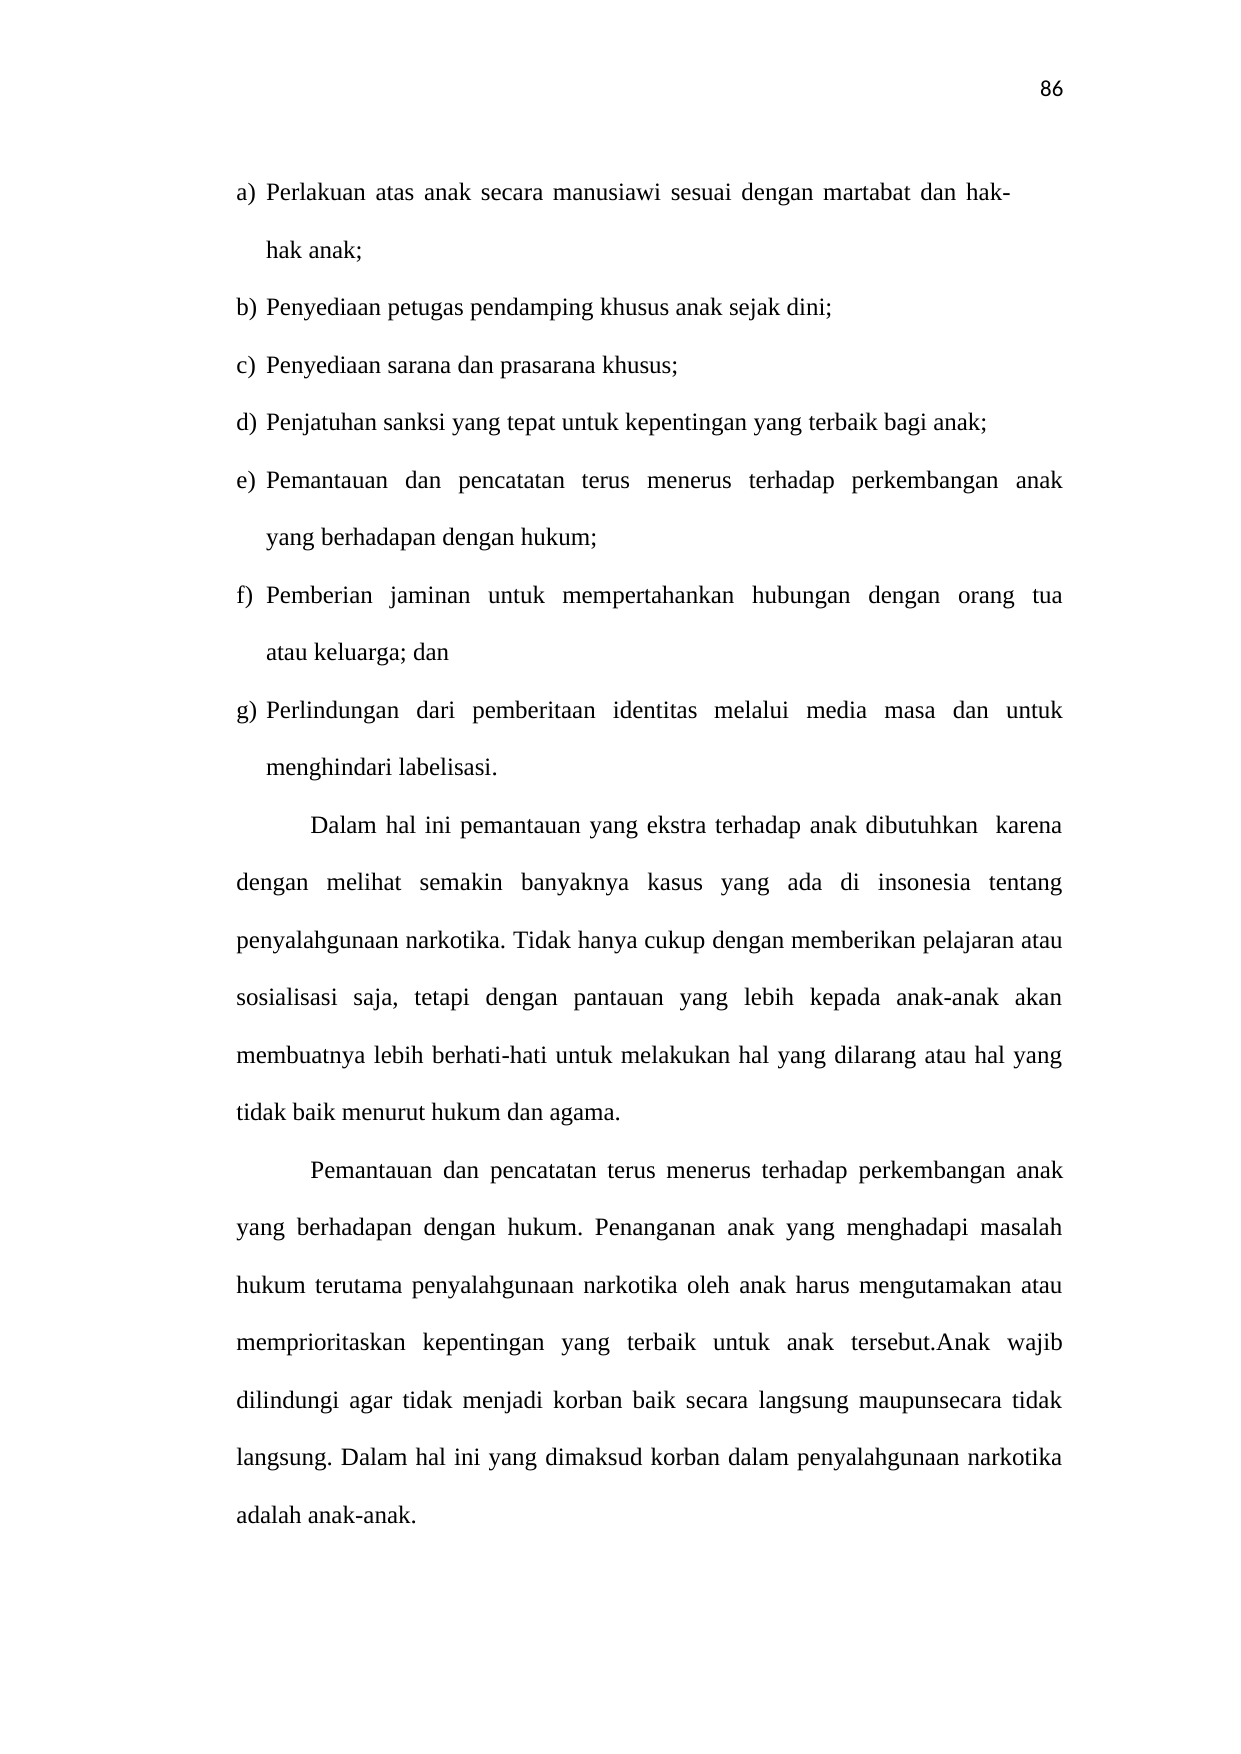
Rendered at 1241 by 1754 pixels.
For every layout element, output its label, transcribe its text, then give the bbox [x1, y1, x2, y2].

subtitle Pemantauan dan pencatatan terus menerus terhadap perkembangan anak yang berhadapan dengan hukum. Penanganan anak yang menghadapi masalah hukum terutama penyalahgunaan narkotika oleh anak harus mengutamakan atau memprioritaskan kepentingan yang terbaik untuk anak tersebut.Anak wajib dilindungi agar tidak menjadi korban baik secara langsung maupunsecara tidak langsung. Dalam hal ini yang dimaksud korban dalam penyalahgunaan narkotika adalah anak-anak. [236, 1155, 1063, 1528]
list Penyediaan sarana dan prasarana khusus; [236, 350, 1063, 378]
list Dalam hal ini pemantauan yang ekstra terhadap anak dibutuhkan karena dengan melihat semakin banyaknya kasus yang ada di insonesia tentang penyalahgunaan narkotika. Tidak hanya cukup dengan memberikan pelajaran atau sosialisasi saja, tetapi dengan pantauan yang lebih kepada anak-anak akan membuatnya lebih berhati-hati untuk melakukan hal yang dilarang atau hal yang tidak baik menurut hukum dan agama. [236, 810, 1063, 1126]
list Perlakuan atas anak secara manusiawi sesuai dengan martabat dan hak-hak anak; [236, 177, 1011, 263]
list Penjatuhan sanksi yang tepat untuk kepentingan yang terbaik bagi anak; [236, 407, 1063, 436]
list Perlindungan dari pemberitaan identitas melalui media masa dan untuk menghindari labelisasi. [236, 695, 1063, 781]
list Pemantauan dan pencatatan terus menerus terhadap perkembangan anak yang berhadapan dengan hukum; [236, 465, 1063, 551]
list Penyediaan petugas pendamping khusus anak sejak dini; [236, 292, 1063, 321]
list Pemberian jaminan untuk mempertahankan hubungan dengan orang tua atau keluarga; dan [236, 580, 1063, 666]
